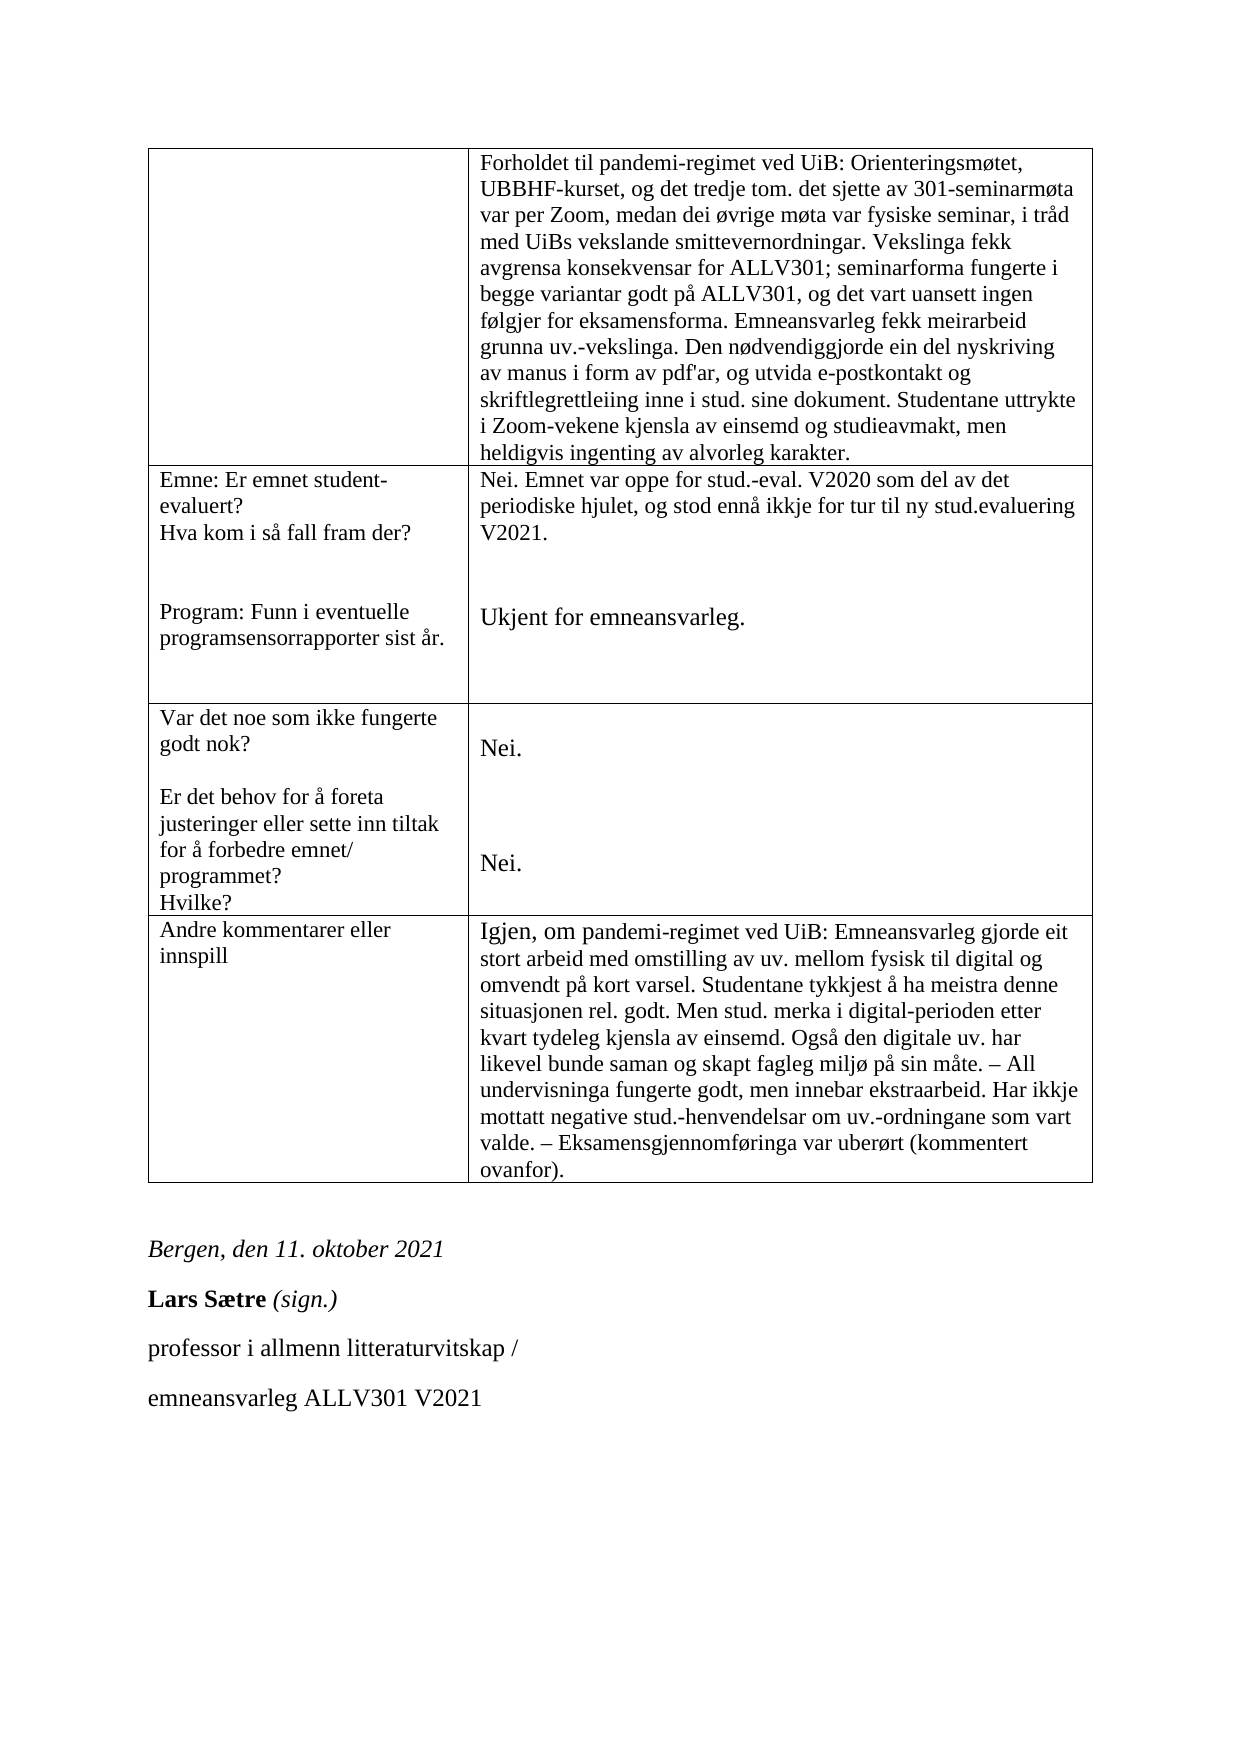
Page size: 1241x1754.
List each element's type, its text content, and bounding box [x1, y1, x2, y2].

text Bergen, den 11. oktober 2021 [148, 1234, 1093, 1263]
text Lars Sætre (sign.) [148, 1284, 1093, 1312]
text professor i allmenn litteraturvitskap / [148, 1333, 1093, 1362]
text emneansvarleg ALLV301 V2021 [148, 1383, 1093, 1412]
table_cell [149, 149, 468, 465]
table_cell Nei. Nei. [469, 704, 1092, 915]
table_cell Var det noe som ikke fungerte godt nok? Er det behov for å foreta justeringer eller sette inn tiltak for å forbedre emnet/ programmet? Hvilke? [149, 704, 468, 915]
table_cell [469, 149, 1092, 465]
table_cell Emne: Er emnet student-evaluert? Hva kom i så fall fram der? Program: Funn i eventuelle programsensorrapporter sist år. [149, 466, 468, 703]
table_cell Andre kommentarer eller innspill [149, 916, 468, 1182]
table_cell Nei. Emnet var oppe for stud.-eval. V2020 som del av det periodiske hjulet, og stod ennå ikkje for tur til ny stud.evaluering V2021. Ukjent for emneansvarleg. [469, 466, 1092, 703]
table_cell Igjen, om pandemi-regimet ved UiB: Emneansvarleg gjorde eit stort arbeid med omstilling av uv. mellom fysisk til digital og omvendt på kort varsel. Studentane tykkjest å ha meistra denne situasjonen rel. godt. Men stud. merka i digital-perioden etter kvart tydeleg kjensla av einsemd. Også den digitale uv. har likevel bunde saman og skapt fagleg miljø på sin måte. – All undervisninga fungerte godt, men innebar ekstraarbeid. Har ikkje mottatt negative stud.-henvendelsar om uv.-ordningane som vart valde. – Eksamensgjennomføringa var uberørt (kommentert ovanfor). [469, 916, 1092, 1182]
